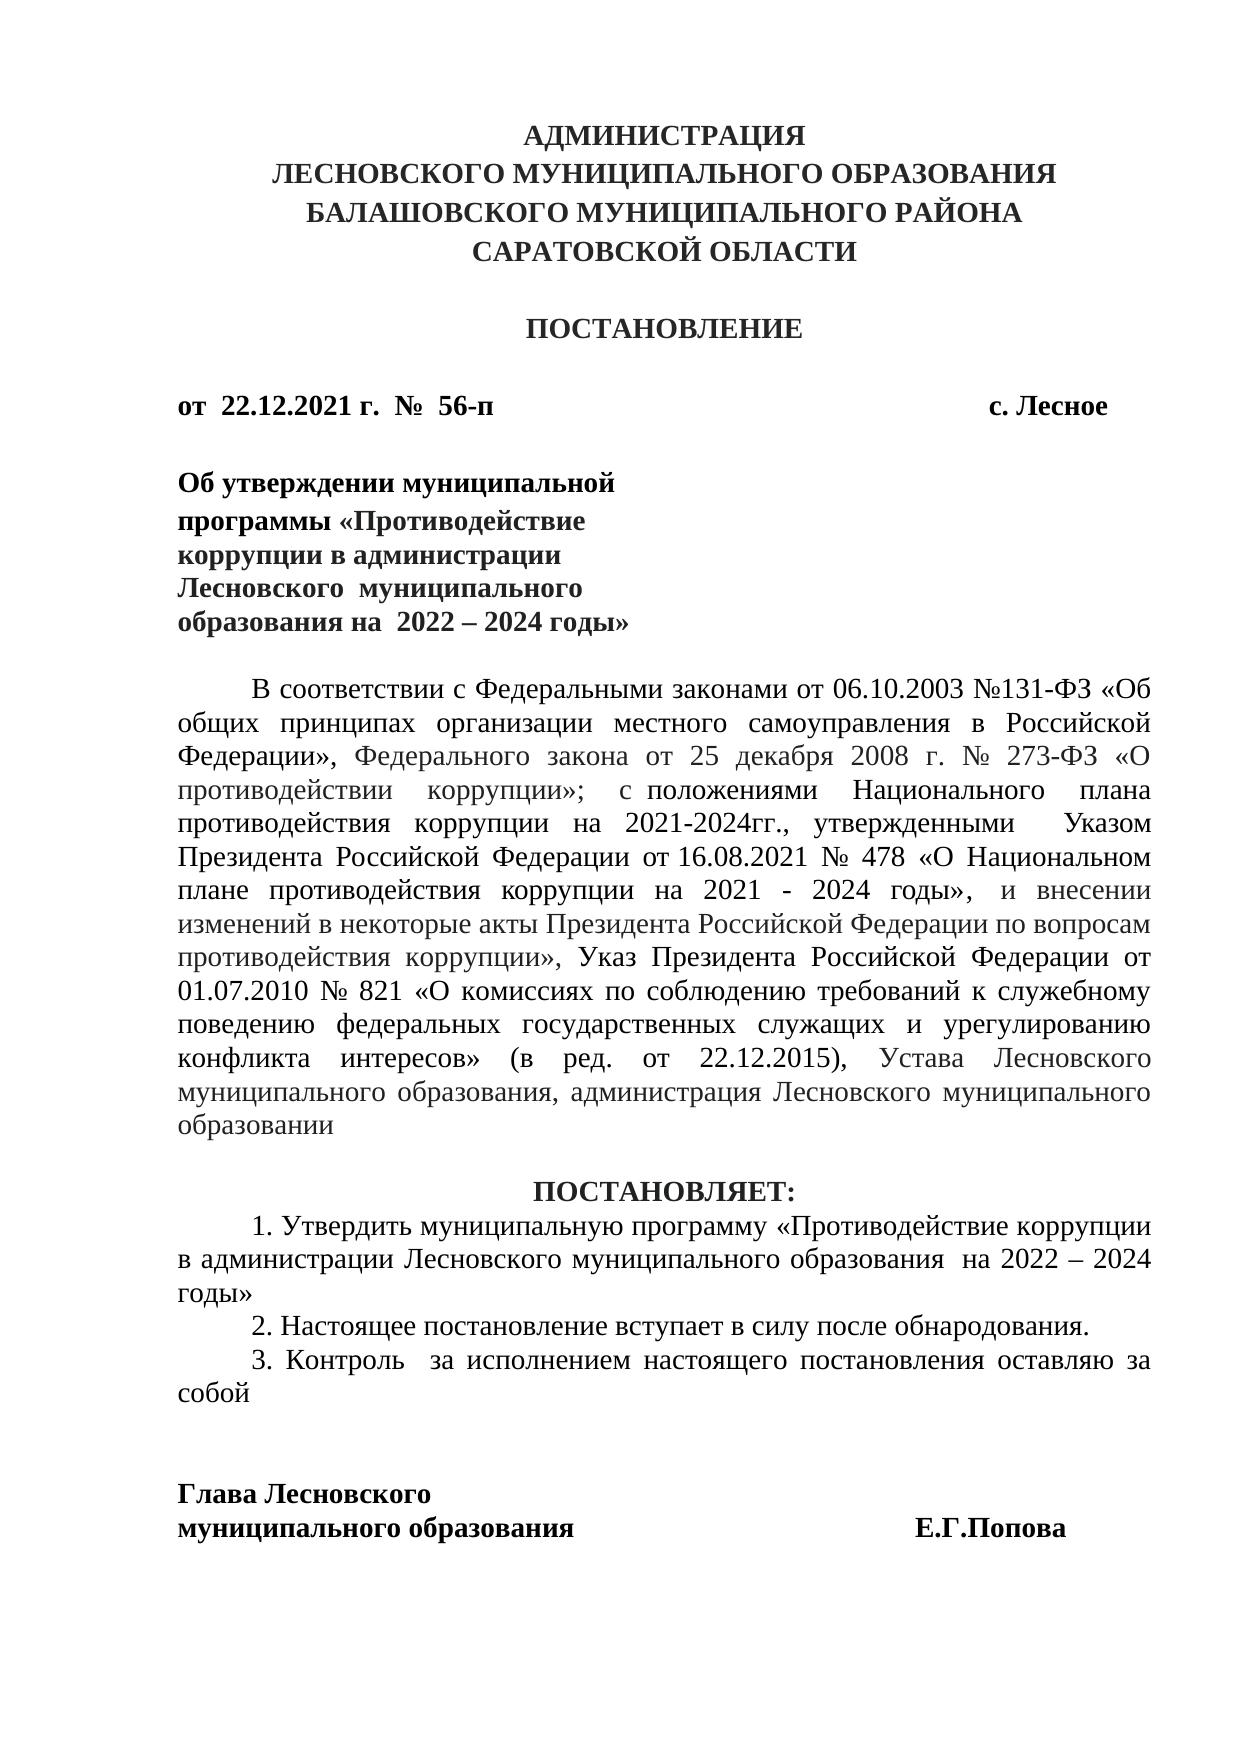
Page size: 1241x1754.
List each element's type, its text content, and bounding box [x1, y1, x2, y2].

text Лесновского муниципального [177, 571, 1152, 604]
text ПОСТАНОВЛЕНИЕ [177, 311, 1152, 344]
text ЛЕСНОВСКОГО МУНИЦИПАЛЬНОГО ОБРАЗОВАНИЯ [177, 157, 1152, 190]
text БАЛАШОВСКОГО МУНИЦИПАЛЬНОГО РАЙОНА [177, 195, 1152, 229]
text от 22.12.2021 г. № 56-п с. Лесное [177, 388, 1152, 421]
text 1. Утвердить муниципальную программу «Противодействие коррупции в администрации Лесновского муниципального образования на 2022 – 2024 годы» [177, 1208, 1152, 1308]
text коррупции в администрации [177, 537, 1152, 571]
text Глава Лесновского [177, 1476, 1152, 1510]
text ПОСТАНОВЛЯЕТ: [177, 1174, 1152, 1208]
text АДМИНИСТРАЦИЯ [177, 118, 1152, 152]
text САРАТОВСКОЙ ОБЛАСТИ [177, 234, 1152, 267]
text программы «Противодействие [177, 503, 1152, 537]
text муниципального образования Е.Г.Попова [177, 1510, 1152, 1543]
text 2. Настоящее постановление вступает в силу после обнародования. [177, 1308, 1152, 1342]
text 3. Контроль за исполнением настоящего постановления оставляю за собой [177, 1342, 1152, 1409]
text В соответствии с Федеральными законами от 06.10.2003 №131-ФЗ «Об общих принципах организации местного самоуправления в Российской Федерации», Федерального закона от 25 декабря . № 273-ФЗ «О противодействии коррупции»; с положениями Национального плана противодействия коррупции на 2021-2024гг., утвержденными Указом Президента Российской Федерации от 16.08.2021 № 478 «О Национальном плане противодействия коррупции на 2021 - 2024 годы», и внесении изменений в некоторые акты Президента Российской Федерации по вопросам противодействия коррупции», Указ Президента Российской Федерации от 01.07.2010 № 821 «О комиссиях по соблюдению требований к служебному поведению федеральных государственных служащих и урегулированию конфликта интересов» (в ред. от 22.12.2015), Устава Лесновского муниципального образования, администрация Лесновского муниципального образовании [177, 671, 1152, 1141]
text образования на 2022 – 2024 годы» [177, 604, 1152, 638]
text Об утверждении муниципальной [177, 465, 1152, 498]
